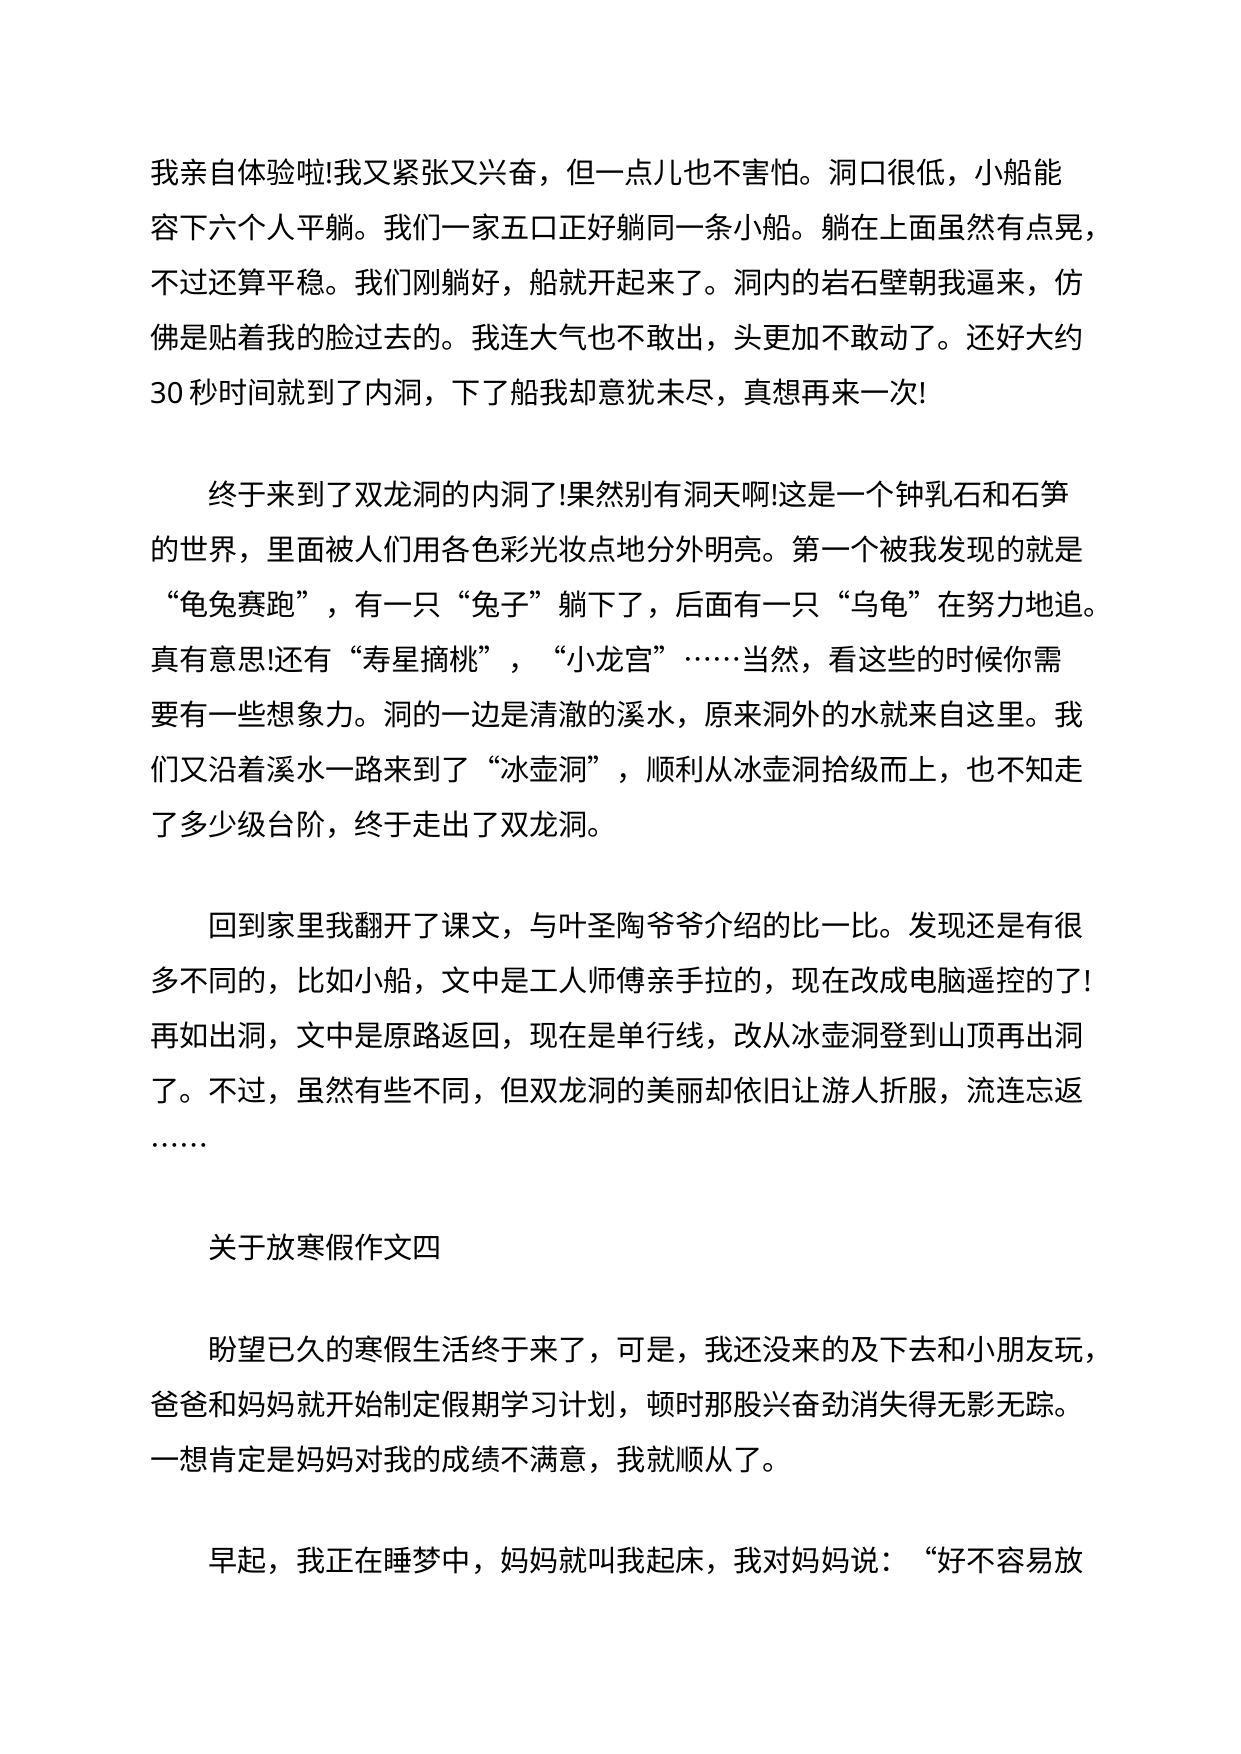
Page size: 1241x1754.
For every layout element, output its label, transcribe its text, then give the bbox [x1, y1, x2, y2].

text 盼望已久的寒假生活终于来了，可是，我还没来的及下去和小朋友玩，爸爸和妈妈就开始制定假期学习计划，顿时那股兴奋劲消失得无影无踪。一想肯定是妈妈对我的成绩不满意，我就顺从了。 [150, 1326, 1090, 1478]
text 关于放寒假作文四 [150, 1224, 1090, 1267]
text 回到家里我翻开了课文，与叶圣陶爷爷介绍的比一比。发现还是有很多不同的，比如小船，文中是工人师傅亲手拉的，现在改成电脑遥控的了!再如出洞，文中是原路返回，现在是单行线，改从冰壶洞登到山顶再出洞了。不过，虽然有些不同，但双龙洞的美丽却依旧让游人折服，流连忘返…… [150, 903, 1090, 1165]
text 终于来到了双龙洞的内洞了!果然别有洞天啊!这是一个钟乳石和石笋的世界，里面被人们用各色彩光妆点地分外明亮。第一个被我发现的就是“龟兔赛跑”，有一只“兔子”躺下了，后面有一只“乌龟”在努力地追。真有意思!还有“寿星摘桃”，“小龙宫”……当然，看这些的时候你需要有一些想象力。洞的一边是清澈的溪水，原来洞外的水就来自这里。我们又沿着溪水一路来到了“冰壶洞”，顺利从冰壶洞拾级而上，也不知走了多少级台阶，终于走出了双龙洞。 [150, 472, 1090, 843]
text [150, 150, 1090, 412]
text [150, 1538, 1090, 1580]
